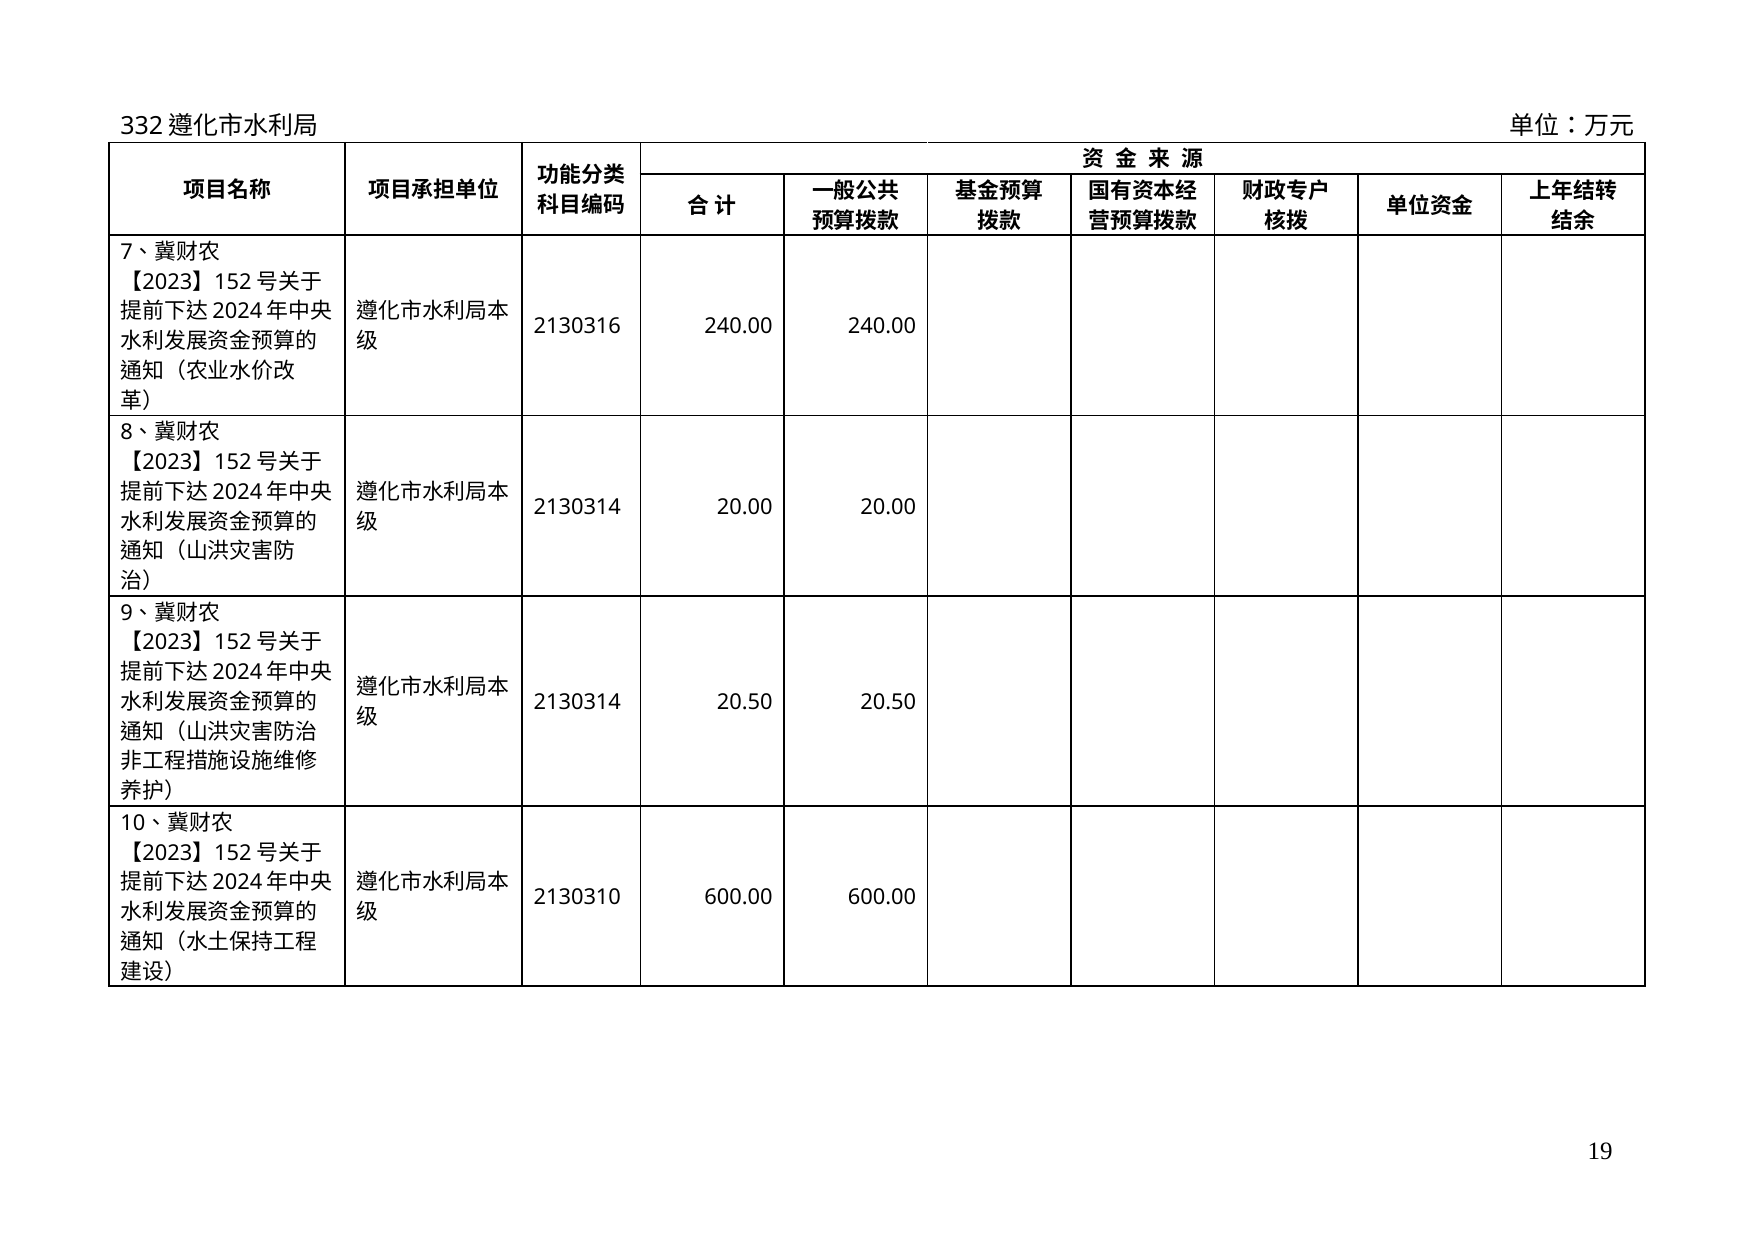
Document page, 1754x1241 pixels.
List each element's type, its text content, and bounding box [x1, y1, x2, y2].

table_cell 2130314 [523, 416, 640, 595]
table_cell 600.00 [641, 807, 783, 985]
table_cell [1072, 807, 1214, 985]
table_header 单位：万元 [928, 108, 1644, 142]
table_cell 20.50 [785, 597, 927, 805]
table_cell [928, 416, 1070, 595]
table_cell [928, 236, 1070, 415]
table_cell [1215, 807, 1357, 985]
table_cell [1072, 597, 1214, 805]
table_cell [1072, 236, 1214, 415]
table_cell [1502, 236, 1644, 415]
table_cell 财政专户 核拨 [1215, 175, 1357, 234]
table_cell [1215, 597, 1357, 805]
table_cell 一般公共 预算拨款 [785, 175, 927, 234]
table_cell 240.00 [785, 236, 927, 415]
table_cell [1072, 416, 1214, 595]
table_cell 2130310 [523, 807, 640, 985]
table_cell [1359, 807, 1501, 985]
table_cell 240.00 [641, 236, 783, 415]
table_cell 功能分类科目编码 [523, 143, 640, 234]
table_cell 遵化市水利局本级 [346, 236, 521, 415]
table_cell 9、冀财农【2023】152号关于提前下达2024年中央水利发展资金预算的通知（山洪灾害防治非工程措施设施维修养护） [110, 597, 344, 805]
table_cell 合 计 [641, 175, 783, 234]
table_cell 20.00 [785, 416, 927, 595]
table_cell [1502, 597, 1644, 805]
table_cell 资 金 来 源 [641, 143, 1644, 173]
table_cell 2130314 [523, 597, 640, 805]
table_cell [1215, 236, 1357, 415]
table_cell 2130316 [523, 236, 640, 415]
table_cell 遵化市水利局本级 [346, 597, 521, 805]
table_cell [928, 597, 1070, 805]
table_cell 基金预算 拨款 [928, 175, 1070, 234]
table_cell 10、冀财农【2023】152号关于提前下达2024年中央水利发展资金预算的通知（水土保持工程建设） [110, 807, 344, 985]
table_cell [1502, 807, 1644, 985]
table_cell [1215, 416, 1357, 595]
table_header 332遵化市水利局 [110, 108, 927, 142]
table_cell 国有资本经营预算拨款 [1072, 175, 1214, 234]
table_cell 8、冀财农【2023】152号关于提前下达2024年中央水利发展资金预算的通知（山洪灾害防治） [110, 416, 344, 595]
table_cell [928, 807, 1070, 985]
table_cell [1359, 597, 1501, 805]
table_cell [1359, 236, 1501, 415]
table_cell 项目名称 [110, 143, 344, 234]
table_cell 600.00 [785, 807, 927, 985]
table_cell 单位资金 [1359, 175, 1501, 234]
table_cell 项目承担单位 [346, 143, 521, 234]
table_cell 上年结转 结余 [1502, 175, 1644, 234]
table_cell [1502, 416, 1644, 595]
table_cell 7、冀财农【2023】152号关于提前下达2024年中央水利发展资金预算的通知（农业水价改革） [110, 236, 344, 415]
table_cell 遵化市水利局本级 [346, 807, 521, 985]
table_cell 20.00 [641, 416, 783, 595]
table_cell 遵化市水利局本级 [346, 416, 521, 595]
table_cell [1359, 416, 1501, 595]
table_cell 20.50 [641, 597, 783, 805]
